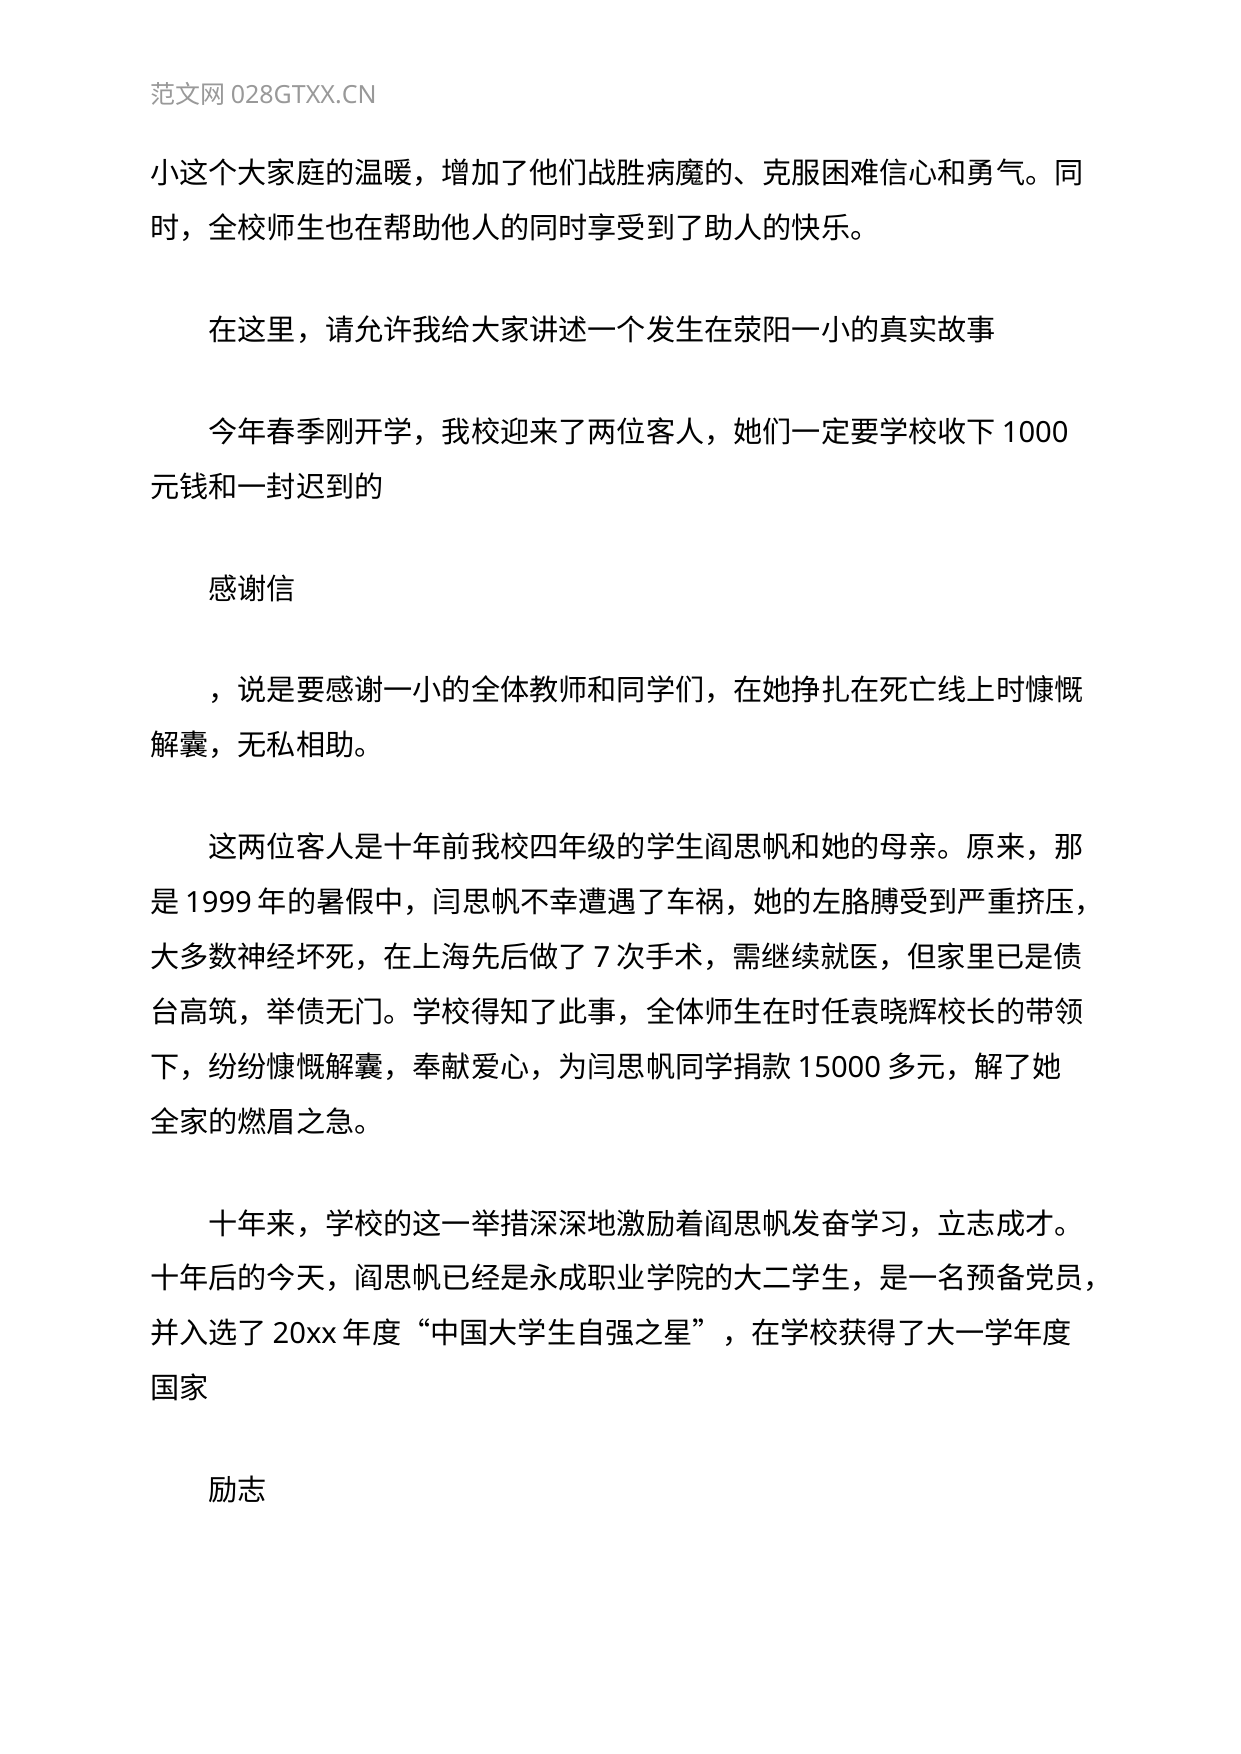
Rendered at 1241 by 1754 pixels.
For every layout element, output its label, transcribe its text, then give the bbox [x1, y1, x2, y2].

text 十年来，学校的这一举措深深地激励着阎思帆发奋学习，立志成才。十年后的今天，阎思帆已经是永成职业学院的大二学生，是一名预备党员，并入选了20xx年度“中国大学生自强之星”，在学校获得了大一学年度国家 [150, 1200, 1090, 1407]
text 励志 [150, 1467, 1090, 1509]
text 今年春季刚开学，我校迎来了两位客人，她们一定要学校收下1000元钱和一封迟到的 [150, 408, 1090, 506]
text 感谢信 [150, 565, 1090, 607]
text 这两位客人是十年前我校四年级的学生阎思帆和她的母亲。原来，那是1999年的暑假中，闫思帆不幸遭遇了车祸，她的左胳膊受到严重挤压，大多数神经坏死，在上海先后做了7次手术，需继续就医，但家里已是债台高筑，举债无门。学校得知了此事，全体师生在时任袁晓辉校长的带领下，纷纷慷慨解囊，奉献爱心，为闫思帆同学捐款15000多元，解了她全家的燃眉之急。 [150, 824, 1090, 1141]
text ，说是要感谢一小的全体教师和同学们，在她挣扎在死亡线上时慷慨解囊，无私相助。 [150, 667, 1090, 764]
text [150, 150, 1090, 247]
text 在这里，请允许我给大家讲述一个发生在荥阳一小的真实故事 [150, 307, 1090, 349]
